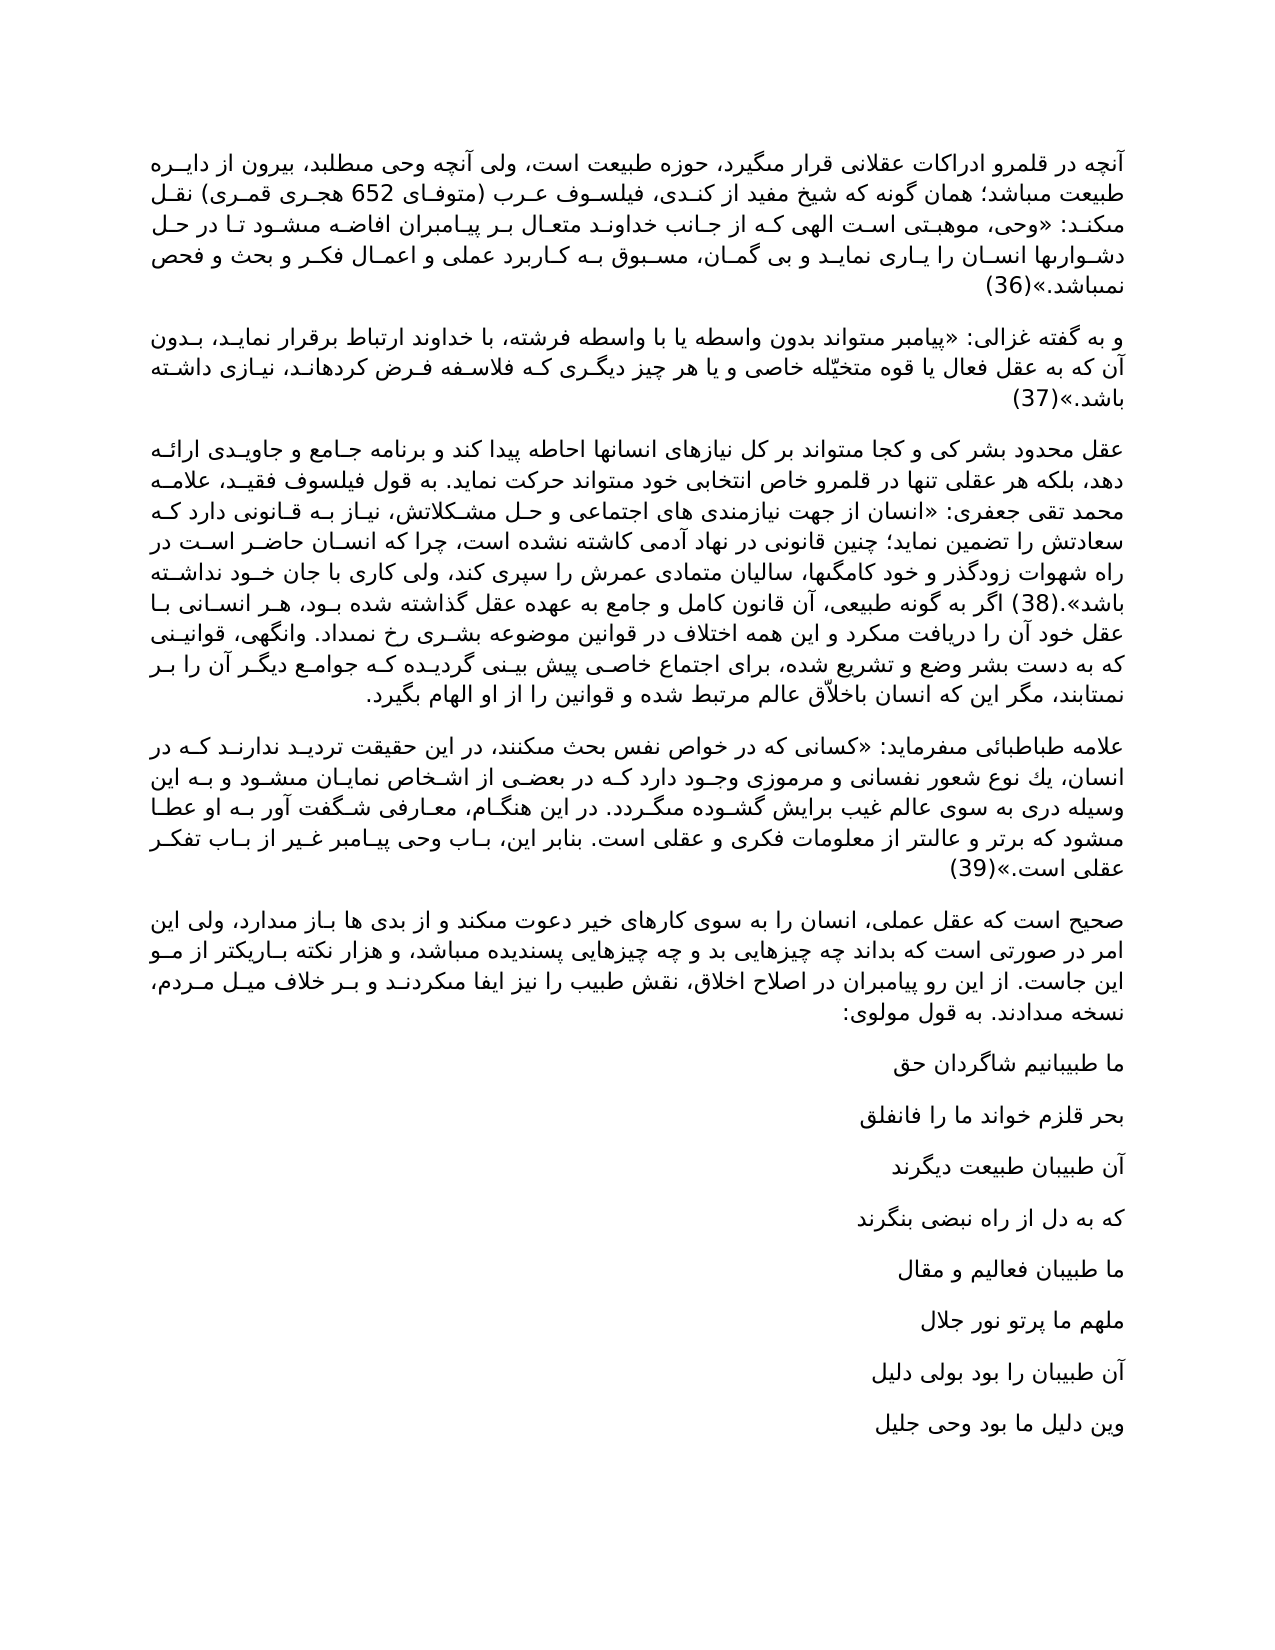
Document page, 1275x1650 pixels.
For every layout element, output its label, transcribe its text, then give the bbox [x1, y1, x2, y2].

text آنچه در قلمرو ادراكات عقلانى قرار مى‏گيرد، حوزه طبيعت است، ولى آنچه وحى مى‏طلبد، بيرون از دايره طبيعت مى‏باشد؛ همان گونه كه شيخ مفيد از كندى، فيلسوف عرب (متوفاى 652 هجرى قمرى) نقل مى‏كند: «وحى، موهبتى است الهى كه از جانب خداوند متعال بر پيامبران افاضه مى‏شود تا در حل دشوارى‏ها انسان را يارى نمايد و بى گمان، مسبوق به كاربرد عملى و اعمال فكر و بحث و فحص نمى‏باشد.»(36) [150, 150, 1125, 299]
text ملهم ما پرتو نور جلال‏ [150, 1308, 1125, 1334]
text آن طبيبان طبيعت ديگرند [150, 1153, 1125, 1180]
text و به گفته غزالى: «پيامبر مى‏تواند بدون واسطه يا با واسطه فرشته، با خداوند ارتباط برقرار نمايد، بدون آن كه به عقل فعال يا قوه متخيّله خاصى و يا هر چيز ديگرى كه فلاسفه فرض كرده‏اند، نيازى داشته باشد.»(37) [150, 324, 1125, 412]
text بحر قلزم خواند ما را فانفلق‏ [150, 1102, 1125, 1128]
text كه به دل از راه نبضى بنگرند [150, 1205, 1125, 1231]
text علامه طباطبائى مى‏فرمايد: «كسانى كه در خواص نفس بحث مى‏كنند، در اين حقيقت ترديد ندارند كه در انسان، يك نوع شعور نفسانى و مرموزى وجود دارد كه در بعضى از اشخاص نمايان مى‏شود و به اين وسيله درى به سوى عالم غيب برايش گشوده مى‏گردد. در اين هنگام، معارفى شگفت آور به او عطا مى‏شود كه برتر و عالى‏تر از معلومات فكرى و عقلى است. بنابر اين، باب وحى پيامبر غير از باب تفكر عقلى است.»(39) [150, 733, 1125, 882]
text وين دليل ما بود وحى جليل [150, 1411, 1125, 1437]
text آن طبيبان را بود بولى دليل [150, 1359, 1125, 1386]
text عقل محدود بشر كى و كجا مى‏تواند بر كل نيازهاى انسان‏ها احاطه پيدا كند و برنامه جامع و جاويدى ارائه دهد، بلكه هر عقلى تنها در قلمرو خاص انتخابى خود مى‏تواند حركت نمايد. به قول فيلسوف فقيد، علامه محمد تقى جعفرى: «انسان از جهت نيازمندى هاى اجتماعى و حل مشكلاتش، نياز به قانونى دارد كه سعادتش را تضمين نمايد؛ چنين قانونى در نهاد آدمى كاشته نشده است، چرا كه انسان حاضر است در راه شهوات زودگذر و خود كامگى‏ها، ساليان متمادى عمرش را سپرى كند، ولى كارى با جان خود نداشته باشد».(38) اگر به گونه طبيعى، آن قانون كامل و جامع به عهده عقل گذاشته شده بود، هر انسانى با عقل خود آن را دريافت مى‏كرد و اين همه اختلاف در قوانين موضوعه بشرى رخ نمى‏داد. وانگهى، قوانينى كه به دست بشر وضع و تشريع شده، براى اجتماع خاصى پيش بينى گرديده كه جوامع ديگر آن را بر نمى‏تابند، مگر اين كه انسان باخلاّق عالم مرتبط شده و قوانين را از او الهام بگيرد. [150, 437, 1125, 708]
text صحيح است كه عقل عملى، انسان را به سوى كارهاى خير دعوت مى‏كند و از بدى ها باز مى‏دارد، ولى اين امر در صورتى است كه بداند چه چيزهايى بد و چه چيزهايى پسنديده مى‏باشد، و هزار نكته باريك‏تر از مو اين جاست. از اين رو پيامبران در اصلاح اخلاق، نقش طبيب را نيز ايفا مى‏كردند و بر خلاف ميل مردم، نسخه مى‏دادند. به قول مولوى: [150, 907, 1125, 1026]
text ما طبيبان فعاليم و مقال‏ [150, 1256, 1125, 1283]
text ما طبيبانيم شاگردان حق‏ [150, 1050, 1125, 1077]
